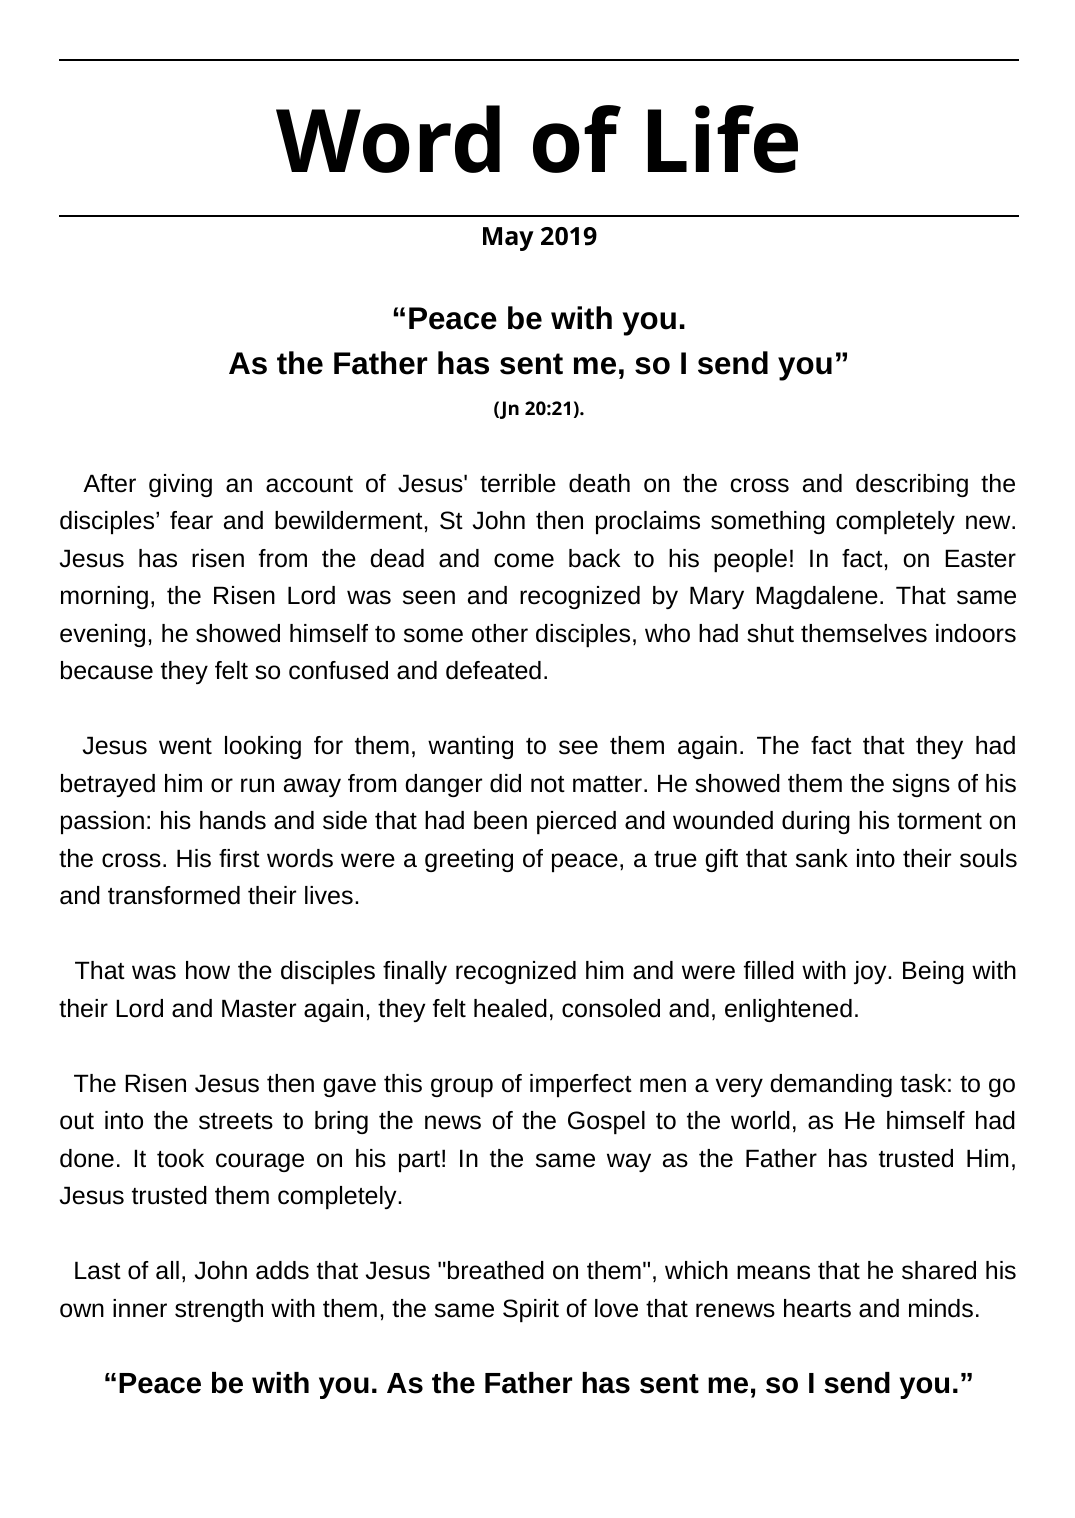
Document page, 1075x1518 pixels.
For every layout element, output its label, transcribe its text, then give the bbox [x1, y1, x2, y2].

text After giving an account of Jesus' terrible death on the cross and describing the disciples’ fear and bewilderment, St John then proclaims something completely new. Jesus has risen from the dead and come back to his people! In fact, on Easter morning, the Risen Lord was seen and recognized by Mary Magdalene. That same evening, he showed himself to some other disciples, who had shut themselves indoors because they felt so confused and defeated. [59, 464, 1019, 689]
text Last of all, John adds that Jesus "breathed on them", which means that he shared his own inner strength with them, the same Spirit of love that renews hearts and minds. [59, 1252, 1019, 1327]
text (Jn 20:21). [59, 389, 1019, 427]
text Word of Life [59, 61, 1019, 215]
subtitle May 2019 [59, 217, 1019, 254]
text That was how the disciples finally recognized him and were filled with joy. Being with their Lord and Master again, they felt healed, consoled and, enlightened. [59, 952, 1019, 1027]
text “Peace be with you. As the Father has sent me, so I send you.” [59, 1364, 1019, 1402]
text Jesus went looking for them, wanting to see them again. The fact that they had betrayed him or run away from danger did not matter. He showed them the signs of his passion: his hands and side that had been pierced and wounded during his torment on the cross. His first words were a greeting of peace, a true gift that sank into their souls and transformed their lives. [59, 727, 1019, 914]
text As the Father has sent me, so I send you” [59, 344, 1019, 382]
text The Risen Jesus then gave this group of imperfect men a very demanding task: to go out into the streets to bring the news of the Gospel to the world, as He himself had done. It took courage on his part! In the same way as the Father has trusted Him, Jesus trusted them completely. [59, 1064, 1019, 1214]
text “Peace be with you. [59, 299, 1019, 337]
